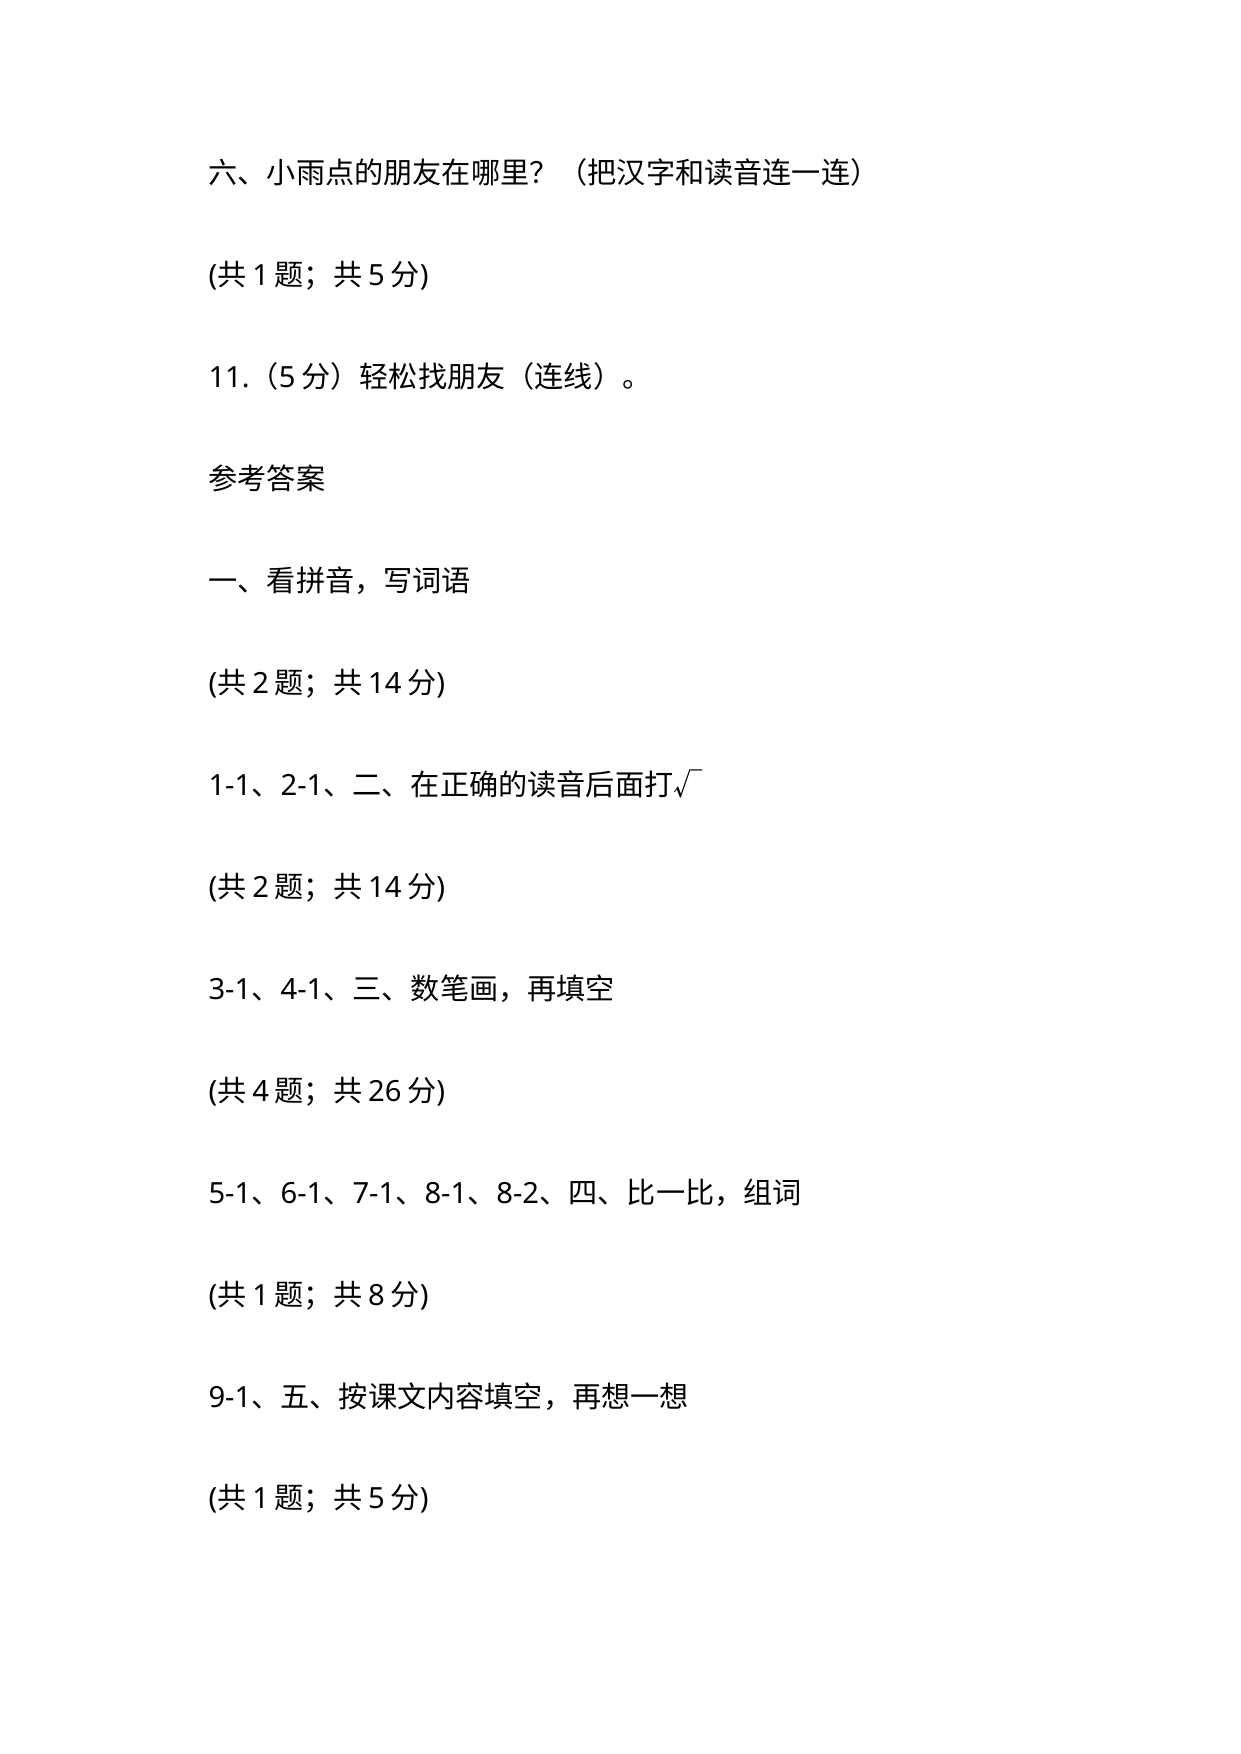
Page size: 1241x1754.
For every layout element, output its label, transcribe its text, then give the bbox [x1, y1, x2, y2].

text 六、小雨点的朋友在哪里？（把汉字和读音连一连） [150, 150, 1090, 192]
text 9-1、五、按课文内容填空，再想一想 [150, 1373, 1090, 1416]
text (共1题；共8分) [150, 1271, 1090, 1313]
text (共2题；共14分) [150, 659, 1090, 702]
text 参考答案 [150, 456, 1090, 498]
text (共2题；共14分) [150, 863, 1090, 906]
text (共4题；共26分) [150, 1067, 1090, 1109]
text 11.（5分）轻松找朋友（连线）。 [150, 354, 1090, 396]
text 5-1、6-1、7-1、8-1、8-2、四、比一比，组词 [150, 1169, 1090, 1212]
text 1-1、2-1、二、在正确的读音后面打√ [150, 761, 1090, 804]
text 一、看拼音，写词语 [150, 557, 1090, 600]
text (共1题；共5分) [150, 1475, 1090, 1517]
text (共1题；共5分) [150, 252, 1090, 294]
text 3-1、4-1、三、数笔画，再填空 [150, 965, 1090, 1008]
